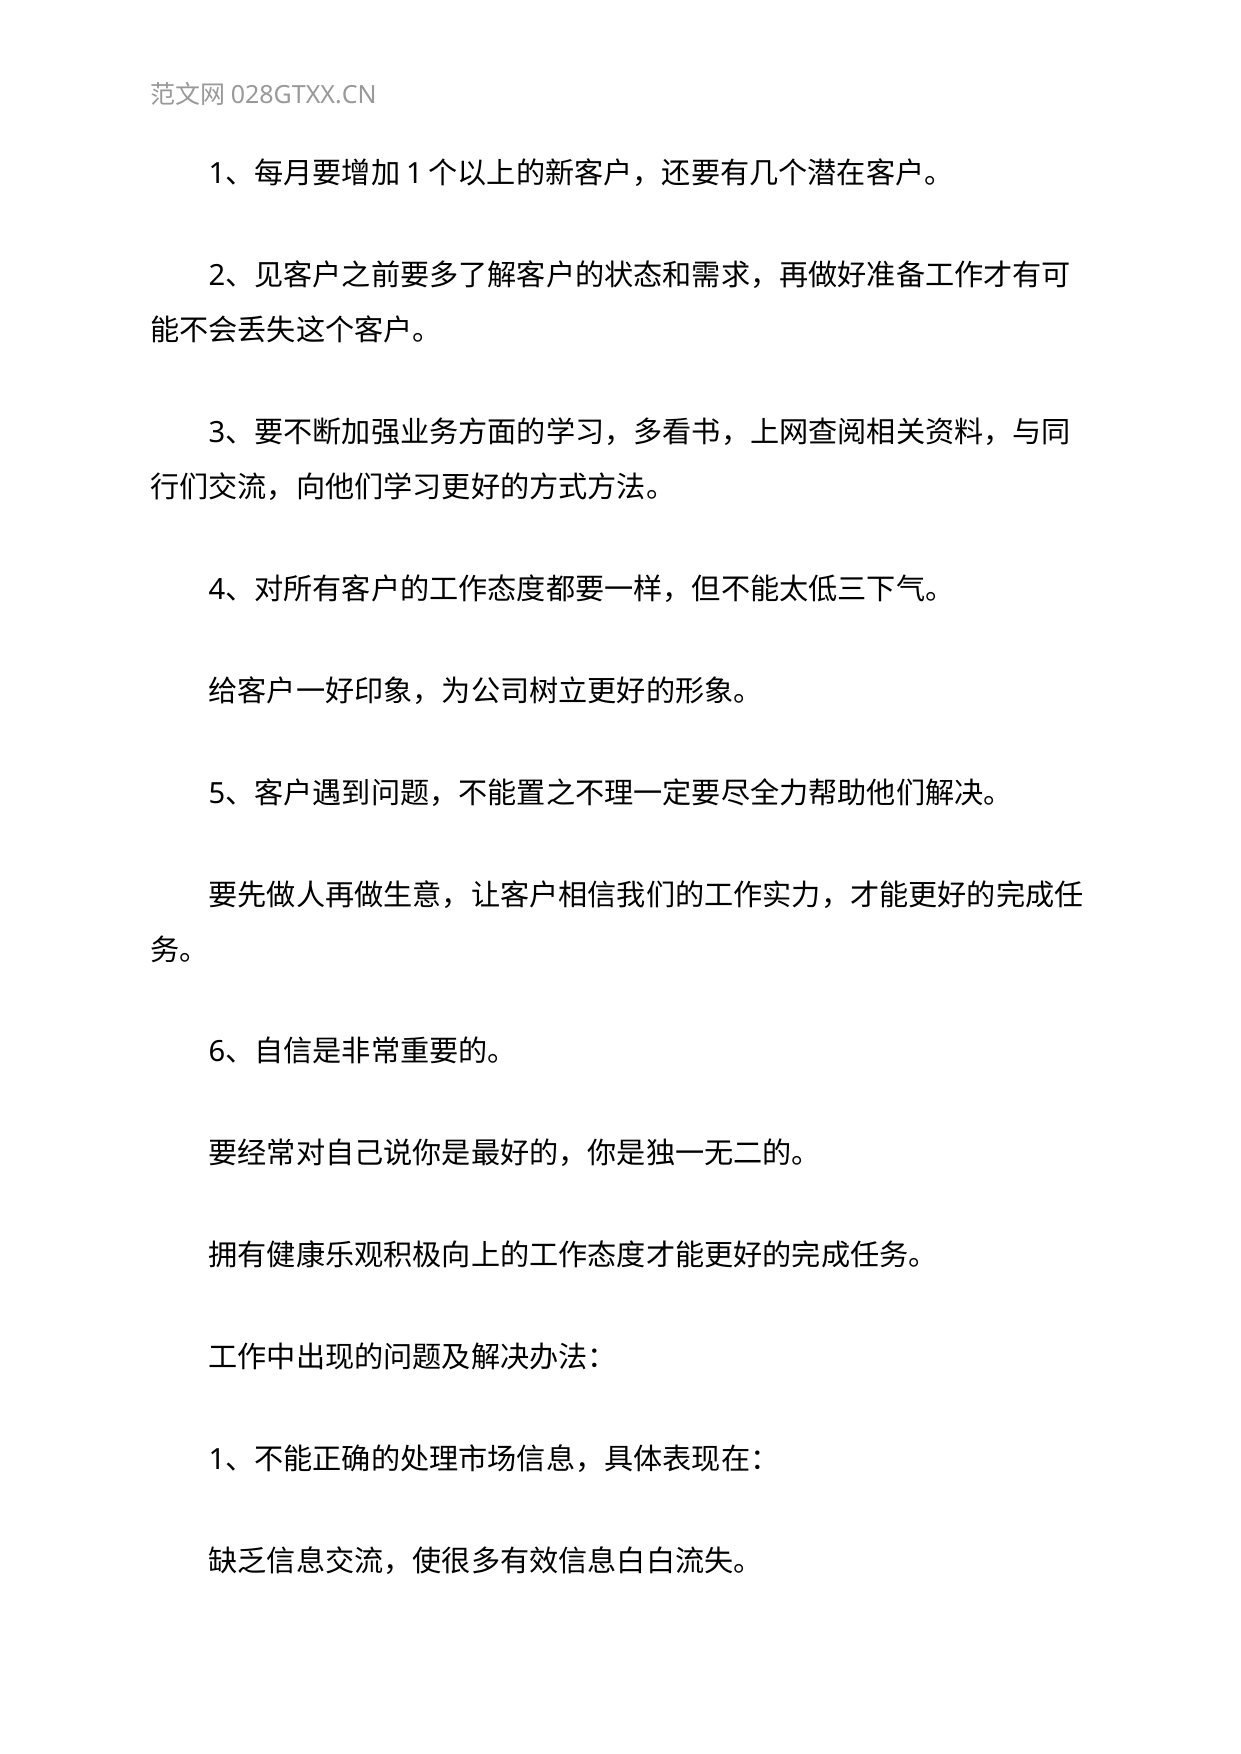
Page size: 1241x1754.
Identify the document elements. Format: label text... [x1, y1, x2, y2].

text 2、见客户之前要多了解客户的状态和需求，再做好准备工作才有可能不会丢失这个客户。 [150, 252, 1090, 349]
text 工作中出现的问题及解决办法： [150, 1333, 1090, 1376]
text 缺乏信息交流，使很多有效信息白白流失。 [150, 1537, 1090, 1579]
text 1、每月要增加1个以上的新客户，还要有几个潜在客户。 [150, 150, 1090, 192]
text 4、对所有客户的工作态度都要一样，但不能太低三下气。 [150, 566, 1090, 608]
text 给客户一好印象，为公司树立更好的形象。 [150, 667, 1090, 710]
text 1、不能正确的处理市场信息，具体表现在： [150, 1435, 1090, 1478]
text 要经常对自己说你是最好的，你是独一无二的。 [150, 1130, 1090, 1172]
text 要先做人再做生意，让客户相信我们的工作实力，才能更好的完成任务。 [150, 871, 1090, 968]
text 3、要不断加强业务方面的学习，多看书，上网查阅相关资料，与同行们交流，向他们学习更好的方式方法。 [150, 409, 1090, 506]
text 6、自信是非常重要的。 [150, 1028, 1090, 1070]
text 5、客户遇到问题，不能置之不理一定要尽全力帮助他们解决。 [150, 769, 1090, 812]
text 拥有健康乐观积极向上的工作态度才能更好的完成任务。 [150, 1232, 1090, 1274]
